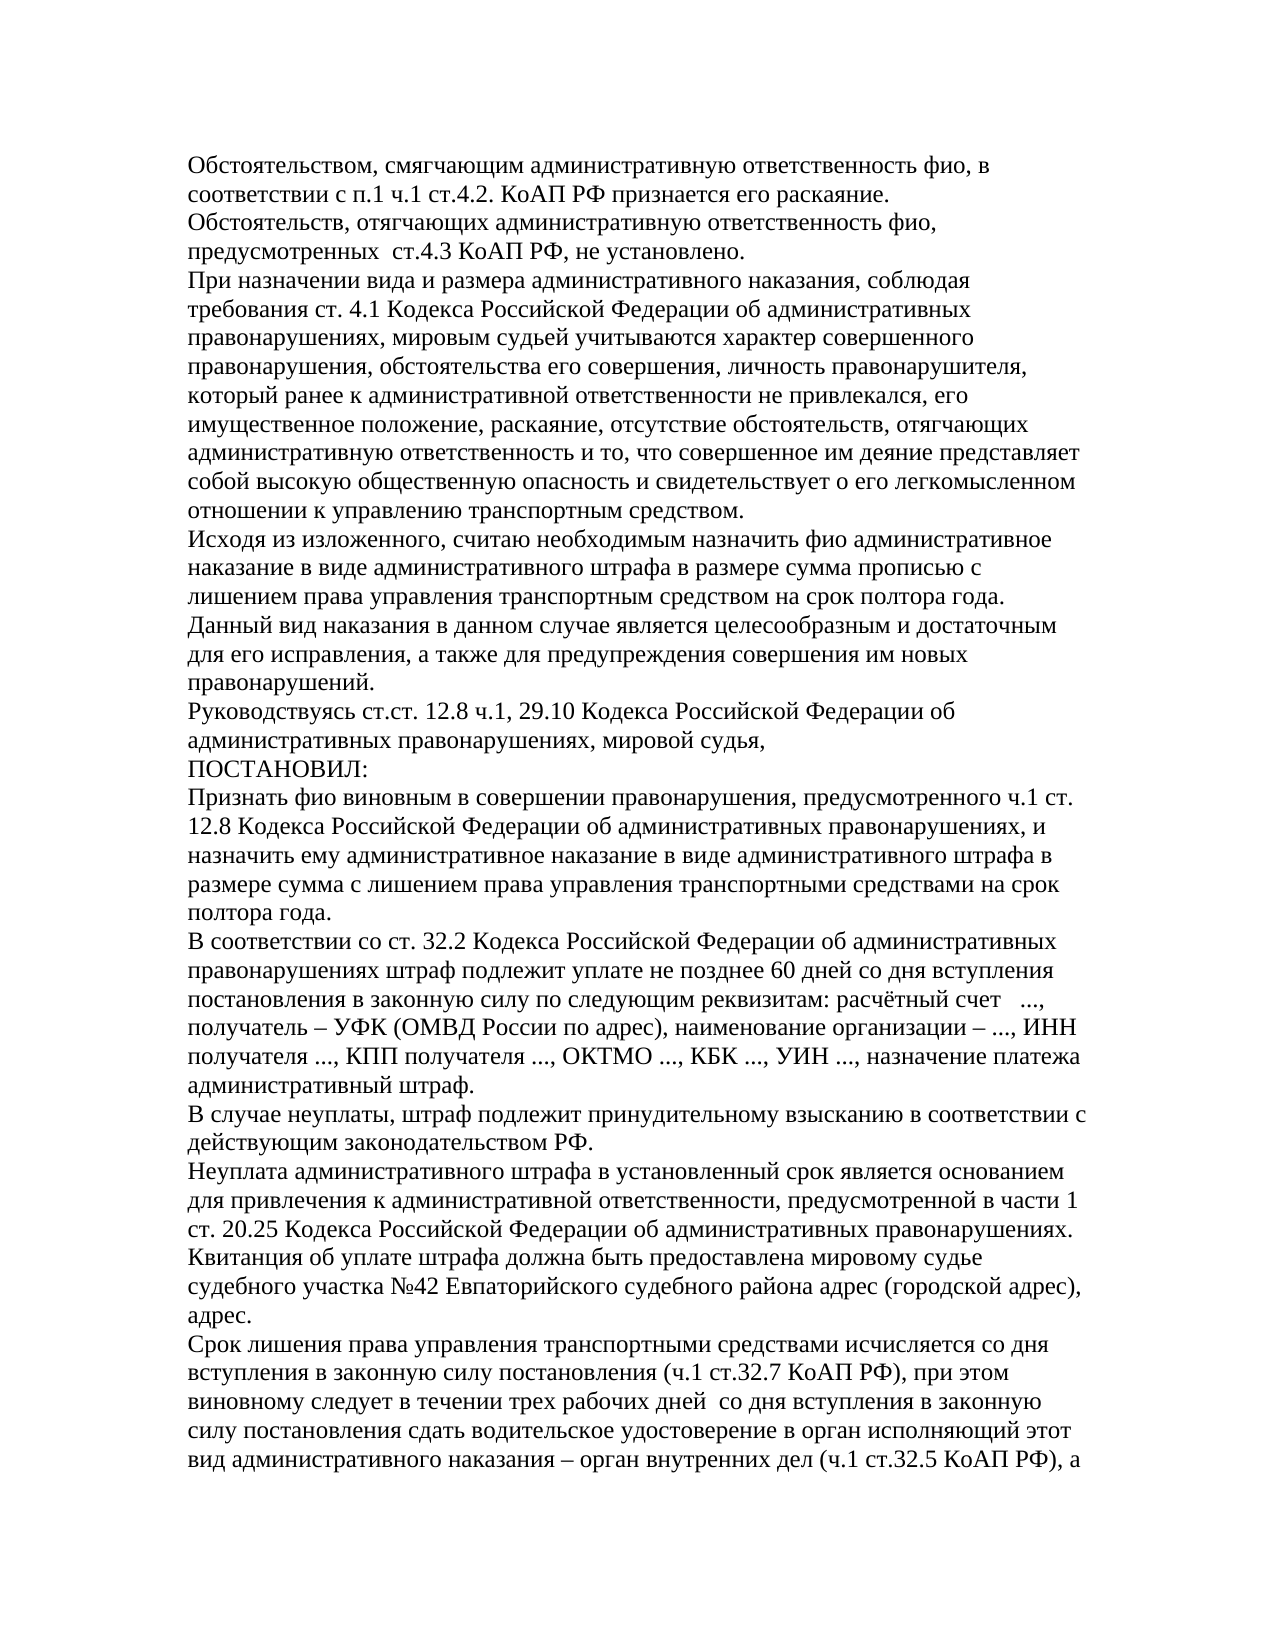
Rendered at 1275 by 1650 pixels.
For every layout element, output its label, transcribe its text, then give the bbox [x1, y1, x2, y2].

text Обстоятельством, смягчающим административную ответственность фио, в соответствии с п.1 ч.1 ст.4.2. КоАП РФ признается его раскаяние. [187, 150, 1087, 207]
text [187, 1329, 1087, 1472]
text Признать фио виновным в совершении правонарушения, предусмотренного ч.1 ст. 12.8 Кодекса Российской Федерации об административных правонарушениях, и назначить ему административное наказание в виде административного штрафа в размере сумма с лишением права управления транспортными средствами на срок полтора года. [187, 782, 1087, 926]
text При назначении вида и размера административного наказания, соблюдая требования ст. 4.1 Кодекса Российской Федерации об административных правонарушениях, мировым судьей учитываются характер совершенного правонарушения, обстоятельства его совершения, личность правонарушителя, который ранее к административной ответственности не привлекался, его имущественное положение, раскаяние, отсутствие обстоятельств, отягчающих административную ответственность и то, что совершенное им деяние представляет собой высокую общественную опасность и свидетельствует о его легкомысленном отношении к управлению транспортным средством. [187, 265, 1087, 524]
text Неуплата административного штрафа в установленный срок является основанием для привлечения к административной ответственности, предусмотренной в части 1 ст. 20.25 Кодекса Российской Федерации об административных правонарушениях. [187, 1156, 1087, 1242]
text Обстоятельств, отягчающих административную ответственность фио, предусмотренных ст.4.3 КоАП РФ, не установлено. [187, 207, 1087, 265]
text В случае неуплаты, штраф подлежит принудительному взысканию в соответствии с действующим законодательством РФ. [187, 1099, 1087, 1156]
text Квитанция об уплате штрафа должна быть предоставлена мировому судье судебного участка №42 Евпаторийского судебного района адрес (городской адрес), адрес. [187, 1242, 1087, 1329]
text Руководствуясь ст.ст. 12.8 ч.1, 29.10 Кодекса Российской Федерации об административных правонарушениях, мировой судья, [187, 696, 1087, 754]
text ПОСТАНОВИЛ: [187, 754, 1087, 782]
text Исходя из изложенного, считаю необходимым назначить фио административное наказание в виде административного штрафа в размере сумма прописью с лишением права управления транспортным средством на срок полтора года. Данный вид наказания в данном случае является целесообразным и достаточным для его исправления, а также для предупреждения совершения им новых правонарушений. [187, 524, 1087, 696]
text В соответствии со ст. 32.2 Кодекса Российской Федерации об административных правонарушениях штраф подлежит уплате не позднее 60 дней со дня вступления постановления в законную силу по следующим реквизитам: расчётный счет ..., получатель – УФК (ОМВД России по адрес), наименование организации – ..., ИНН получателя ..., КПП получателя ..., ОКТМО ..., КБК ..., УИН ..., назначение платежа административный штраф. [187, 926, 1087, 1099]
